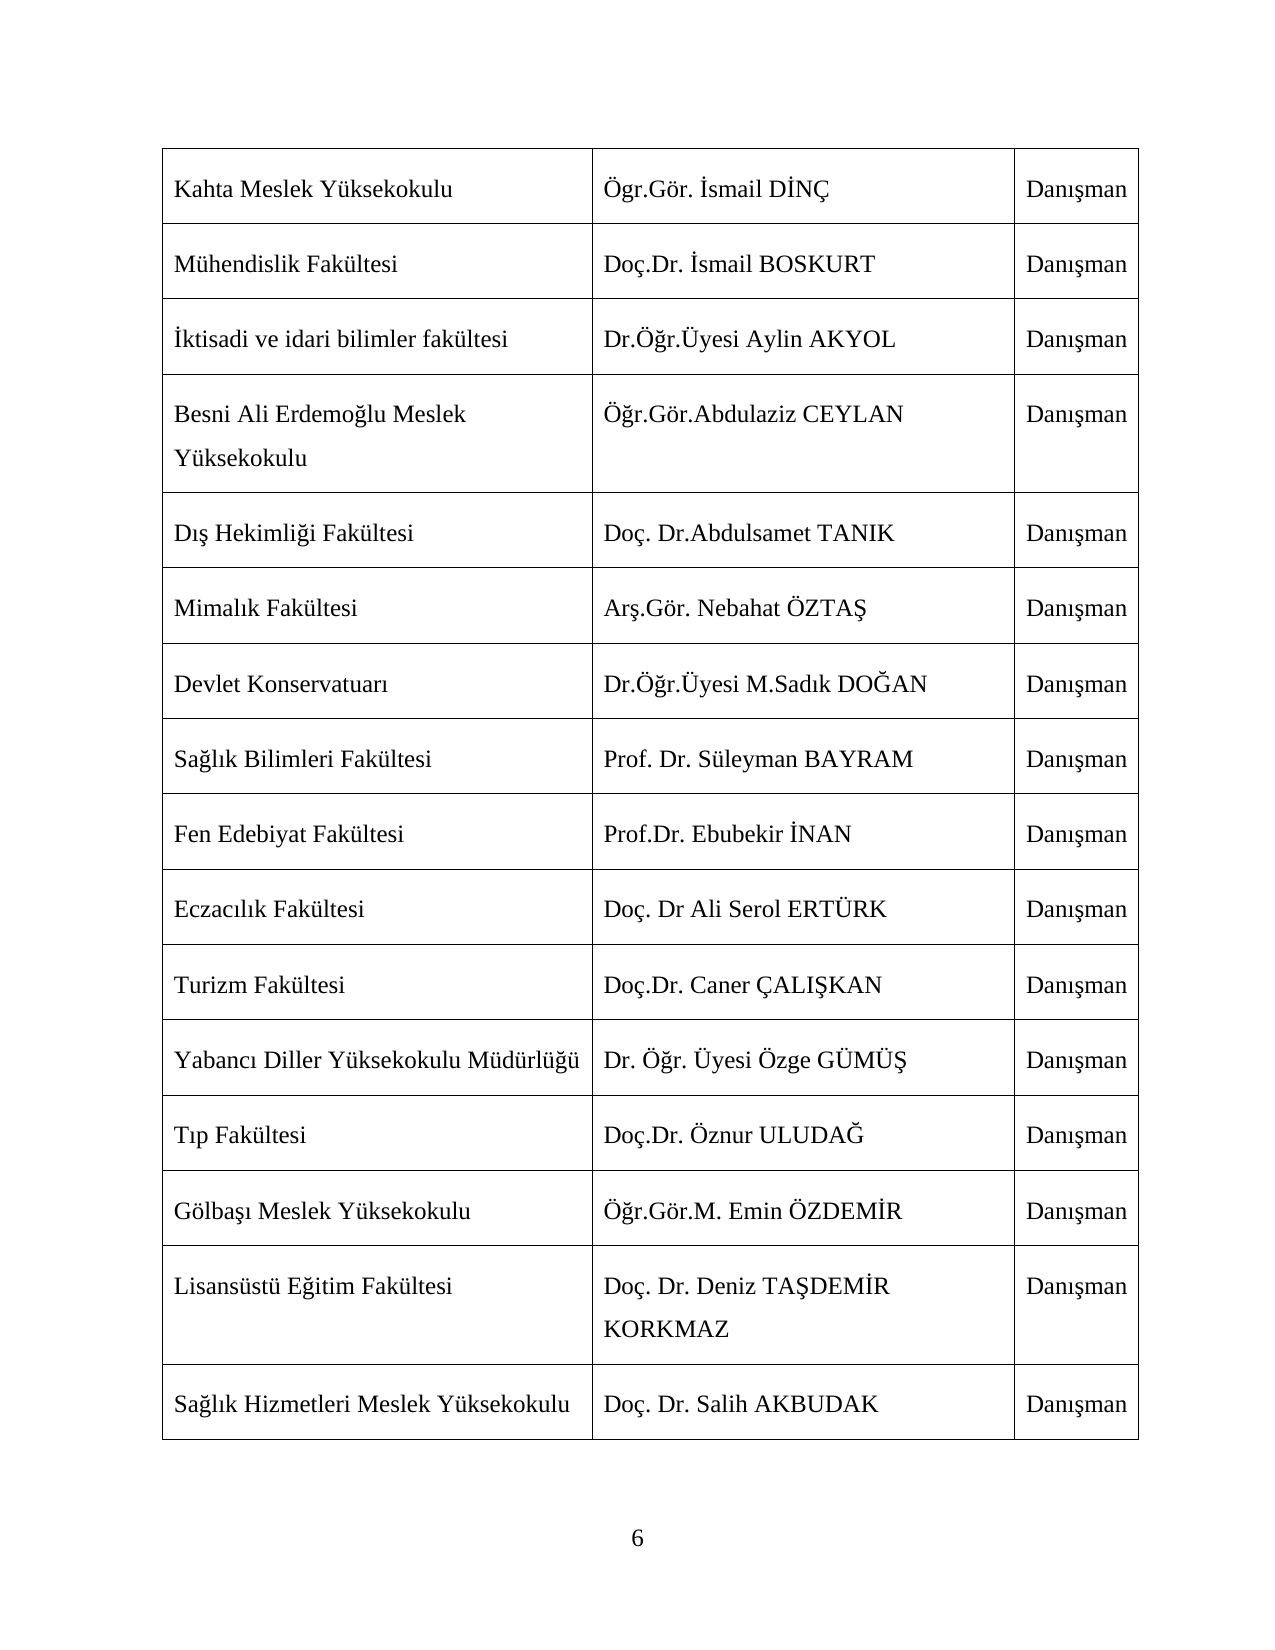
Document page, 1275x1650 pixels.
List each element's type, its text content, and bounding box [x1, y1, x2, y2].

table_cell Öğr.Gör.M. Emin ÖZDEMİR [593, 1171, 1014, 1245]
table_cell Doç. Dr.Abdulsamet TANIK [593, 493, 1014, 567]
table_cell Danışman [1015, 375, 1138, 492]
table_cell Sağlık Hizmetleri Meslek Yüksekokulu [163, 1365, 592, 1439]
table_cell Mühendislik Fakültesi [163, 224, 592, 298]
table_cell Danışman [1015, 945, 1138, 1019]
table_cell Doç. Dr. Deniz TAŞDEMİR KORKMAZ [593, 1246, 1014, 1363]
table_cell Mimalık Fakültesi [163, 568, 592, 643]
table_cell Dr. Öğr. Üyesi Özge GÜMÜŞ [593, 1020, 1014, 1094]
table_cell Besni Ali Erdemoğlu Meslek Yüksekokulu [163, 375, 592, 492]
table_cell Kahta Meslek Yüksekokulu [163, 149, 592, 223]
table_cell Doç. Dr. Salih AKBUDAK [593, 1365, 1014, 1439]
table_cell Danışman [1015, 644, 1138, 718]
table_cell Danışman [1015, 794, 1138, 868]
table_cell Dr.Öğr.Üyesi M.Sadık DOĞAN [593, 644, 1014, 718]
table_cell Danışman [1015, 568, 1138, 643]
table_cell Eczacılık Fakültesi [163, 870, 592, 944]
table_cell Dr.Öğr.Üyesi Aylin AKYOL [593, 299, 1014, 373]
table_cell Tıp Fakültesi [163, 1096, 592, 1170]
table_cell Ögr.Gör. İsmail DİNÇ [593, 149, 1014, 223]
table_cell Gölbaşı Meslek Yüksekokulu [163, 1171, 592, 1245]
table_cell Arş.Gör. Nebahat ÖZTAŞ [593, 568, 1014, 643]
table_cell Danışman [1015, 1096, 1138, 1170]
table_cell Devlet Konservatuarı [163, 644, 592, 718]
table_cell Lisansüstü Eğitim Fakültesi [163, 1246, 592, 1363]
table_cell Turizm Fakültesi [163, 945, 592, 1019]
table_cell Danışman [1015, 493, 1138, 567]
table_cell Danışman [1015, 719, 1138, 793]
table_cell Prof. Dr. Süleyman BAYRAM [593, 719, 1014, 793]
table_cell Sağlık Bilimleri Fakültesi [163, 719, 592, 793]
table_cell Öğr.Gör.Abdulaziz CEYLAN [593, 375, 1014, 492]
table_cell Danışman [1015, 1365, 1138, 1439]
table_cell Danışman [1015, 149, 1138, 223]
table_cell Doç. Dr Ali Serol ERTÜRK [593, 870, 1014, 944]
table_cell Doç.Dr. İsmail BOSKURT [593, 224, 1014, 298]
table_cell Fen Edebiyat Fakültesi [163, 794, 592, 868]
table_cell Dış Hekimliği Fakültesi [163, 493, 592, 567]
table_cell Danışman [1015, 224, 1138, 298]
table_cell Prof.Dr. Ebubekir İNAN [593, 794, 1014, 868]
table_cell Danışman [1015, 1020, 1138, 1094]
table_cell Danışman [1015, 1246, 1138, 1363]
table_cell Doç.Dr. Öznur ULUDAĞ [593, 1096, 1014, 1170]
table_cell Doç.Dr. Caner ÇALIŞKAN [593, 945, 1014, 1019]
table_cell Danışman [1015, 299, 1138, 373]
table_cell Danışman [1015, 870, 1138, 944]
table_cell Yabancı Diller Yüksekokulu Müdürlüğü [163, 1020, 592, 1094]
table_cell Danışman [1015, 1171, 1138, 1245]
table_cell İktisadi ve idari bilimler fakültesi [163, 299, 592, 373]
